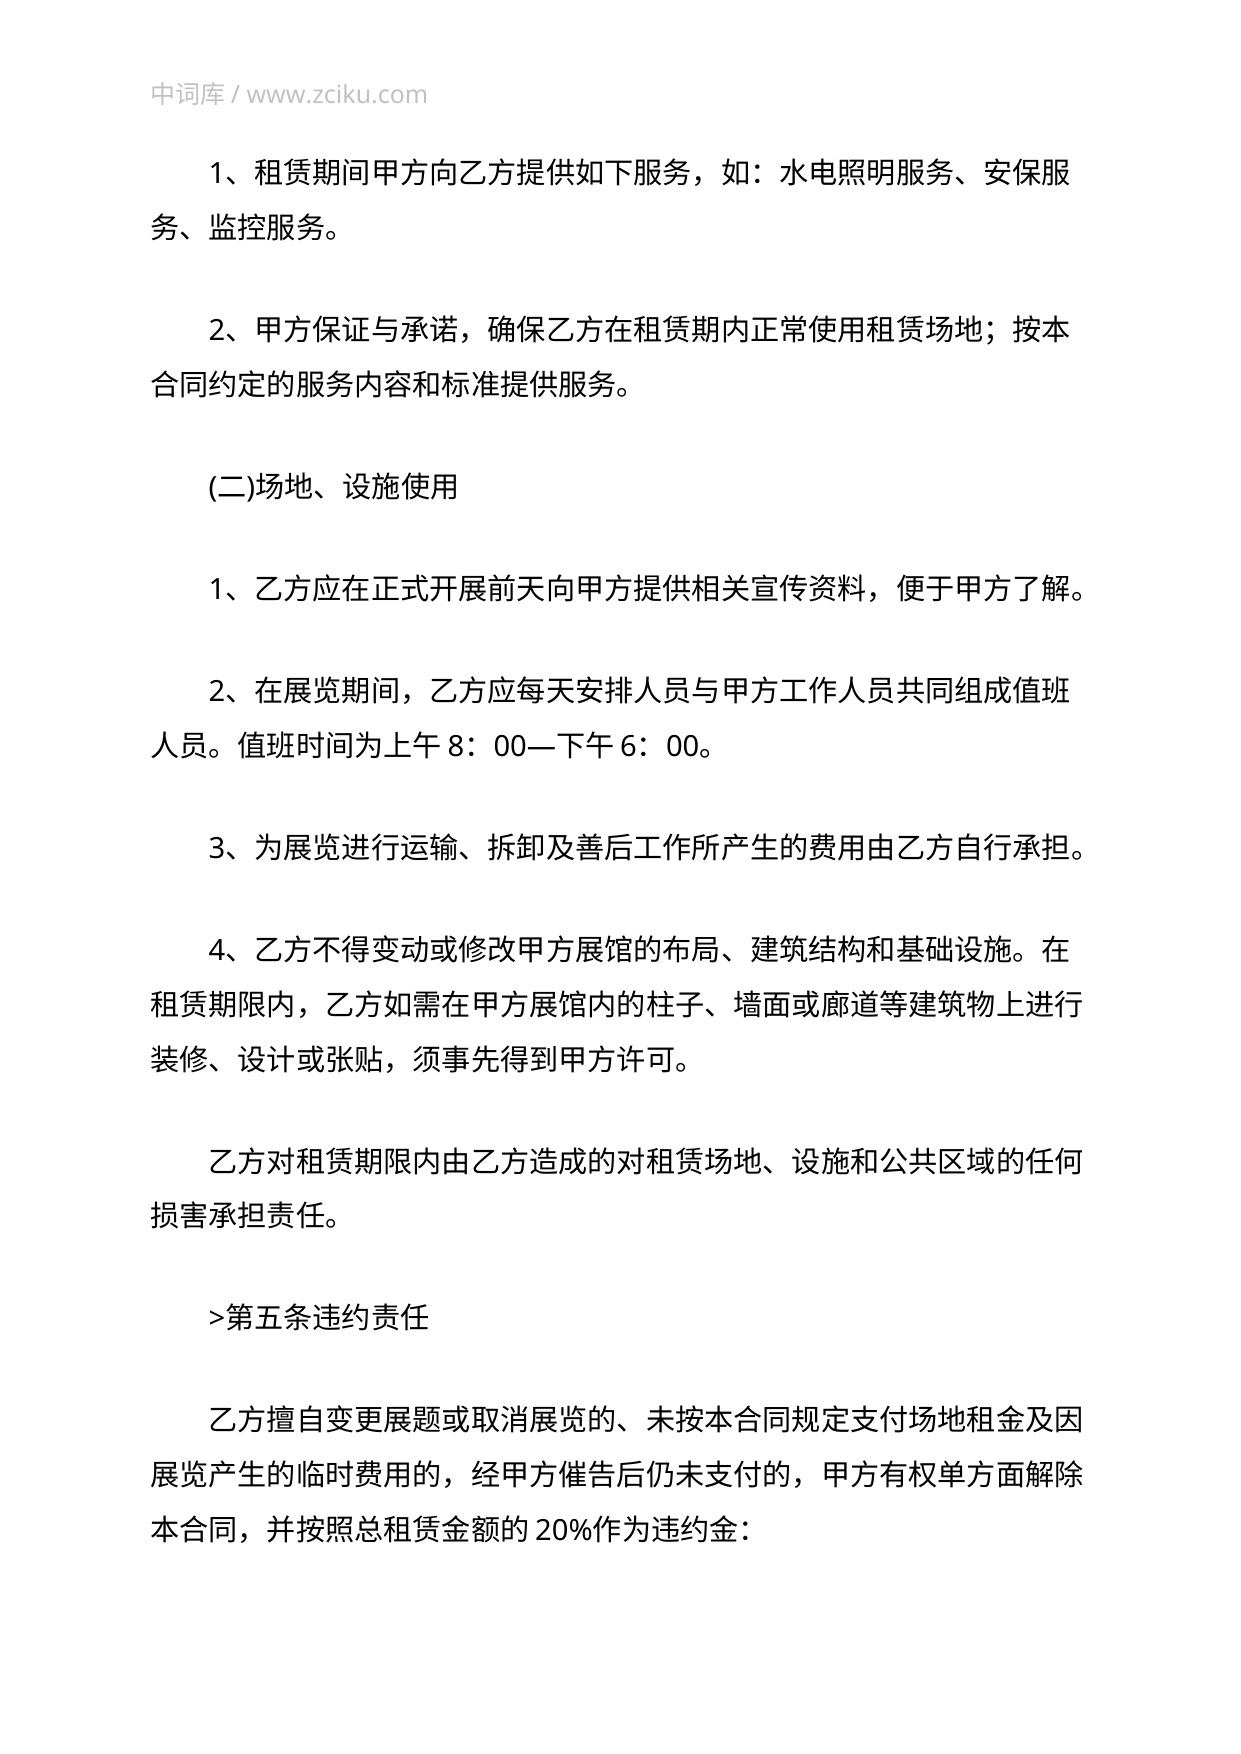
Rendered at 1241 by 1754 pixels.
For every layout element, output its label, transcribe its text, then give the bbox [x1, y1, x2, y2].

text 2、在展览期间，乙方应每天安排人员与甲方工作人员共同组成值班人员。值班时间为上午8：00—下午6：00。 [150, 667, 1090, 765]
text 乙方擅自变更展题或取消展览的、未按本合同规定支付场地租金及因展览产生的临时费用的，经甲方催告后仍未支付的，甲方有权单方面解除本合同，并按照总租赁金额的20%作为违约金： [150, 1397, 1090, 1549]
text (二)场地、设施使用 [150, 463, 1090, 506]
text 1、租赁期间甲方向乙方提供如下服务，如：水电照明服务、安保服务、监控服务。 [150, 150, 1090, 247]
text 1、乙方应在正式开展前天向甲方提供相关宣传资料，便于甲方了解。 [150, 566, 1090, 608]
text 4、乙方不得变动或修改甲方展馆的布局、建筑结构和基础设施。在租赁期限内，乙方如需在甲方展馆内的柱子、墙面或廊道等建筑物上进行装修、设计或张贴，须事先得到甲方许可。 [150, 926, 1090, 1079]
text 乙方对租赁期限内由乙方造成的对租赁场地、设施和公共区域的任何损害承担责任。 [150, 1138, 1090, 1235]
text 3、为展览进行运输、拆卸及善后工作所产生的费用由乙方自行承担。 [150, 824, 1090, 867]
text >第五条违约责任 [150, 1295, 1090, 1337]
text 2、甲方保证与承诺，确保乙方在租赁期内正常使用租赁场地；按本合同约定的服务内容和标准提供服务。 [150, 307, 1090, 404]
